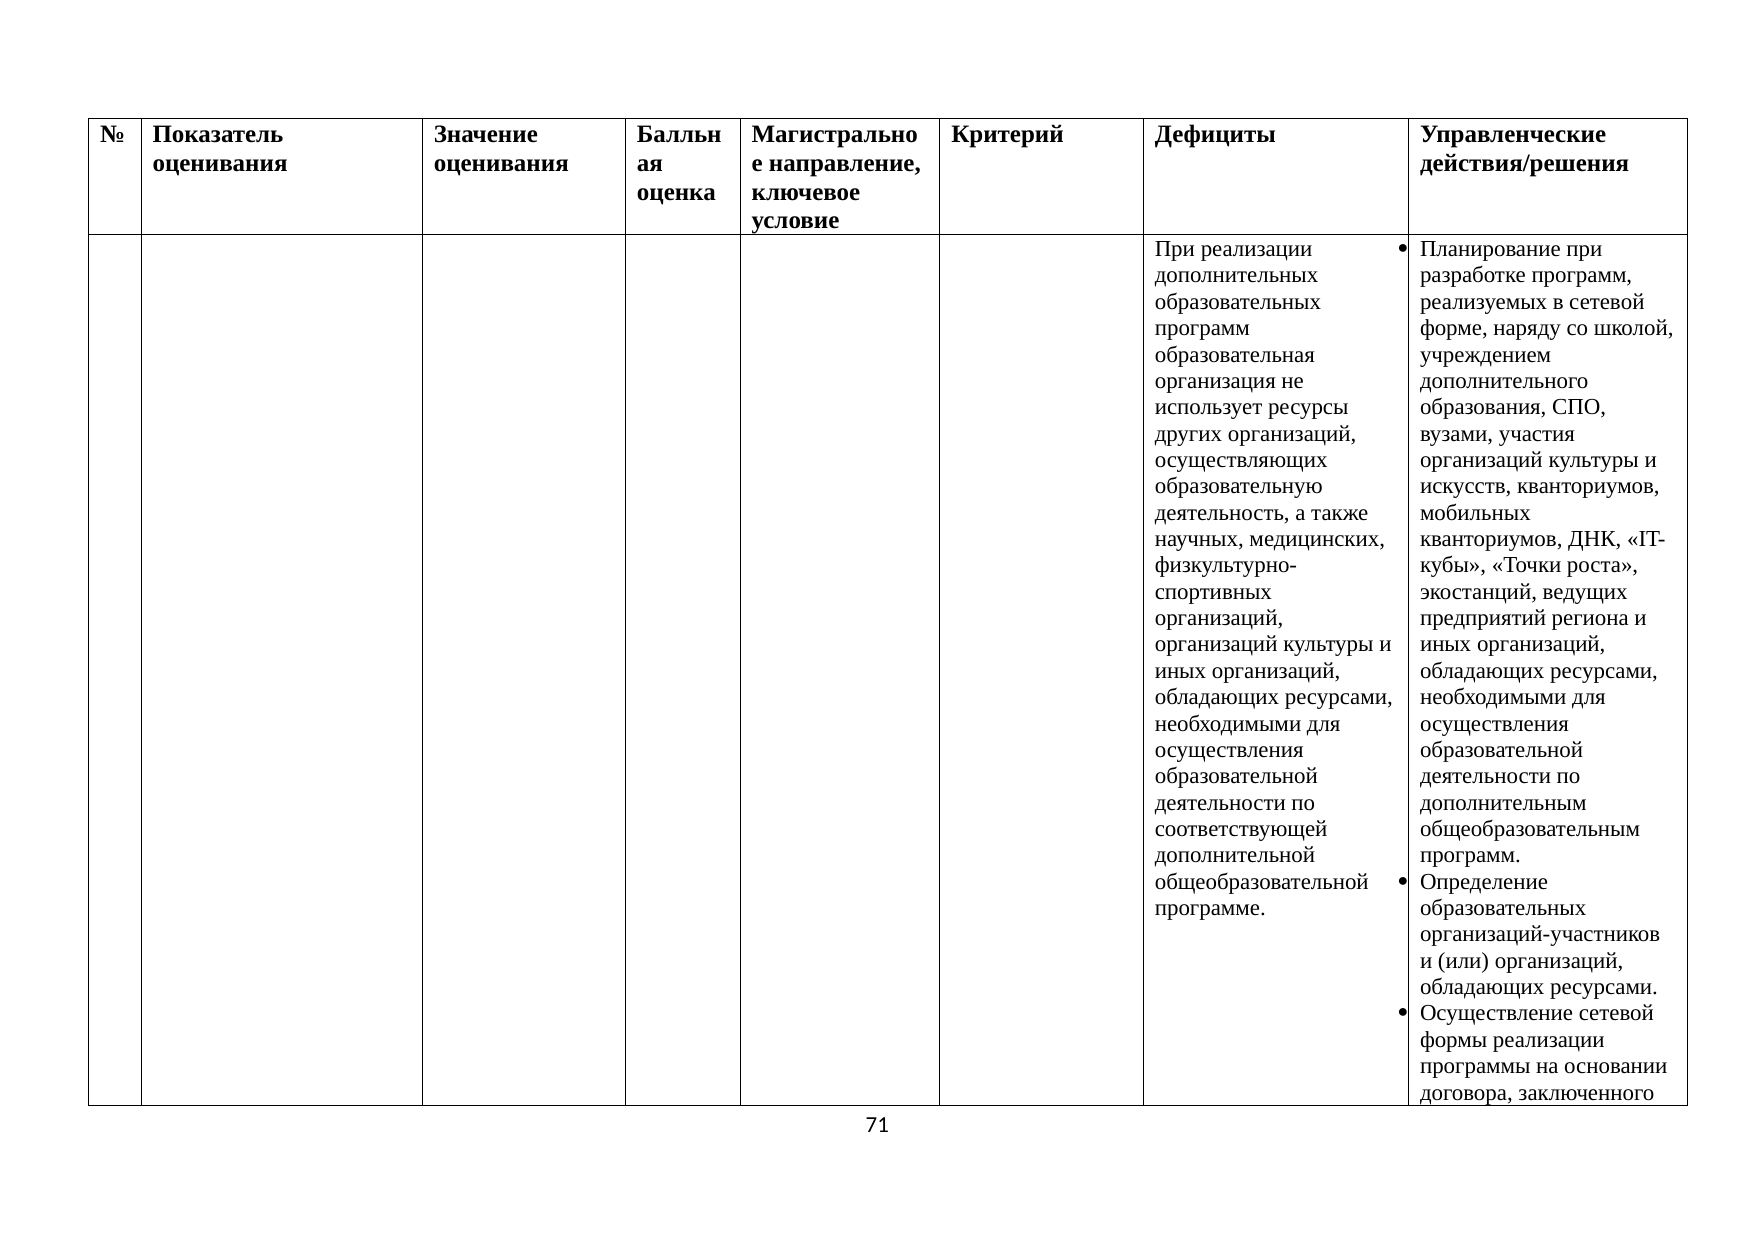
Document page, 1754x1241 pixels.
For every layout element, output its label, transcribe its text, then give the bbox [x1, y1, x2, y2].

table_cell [1409, 235, 1687, 1105]
table_header Балльная оценка [626, 119, 740, 234]
table_header Показатель оценивания [142, 119, 422, 234]
table_header Дефициты [1144, 119, 1408, 234]
table_header Значение оценивания [423, 119, 625, 234]
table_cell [1144, 235, 1408, 1105]
table_header Критерий [940, 119, 1143, 234]
table_header Магистральное направление, ключевое условие [741, 119, 939, 234]
table_header Управленческие действия/решения [1409, 119, 1687, 234]
table_header № [89, 119, 141, 234]
